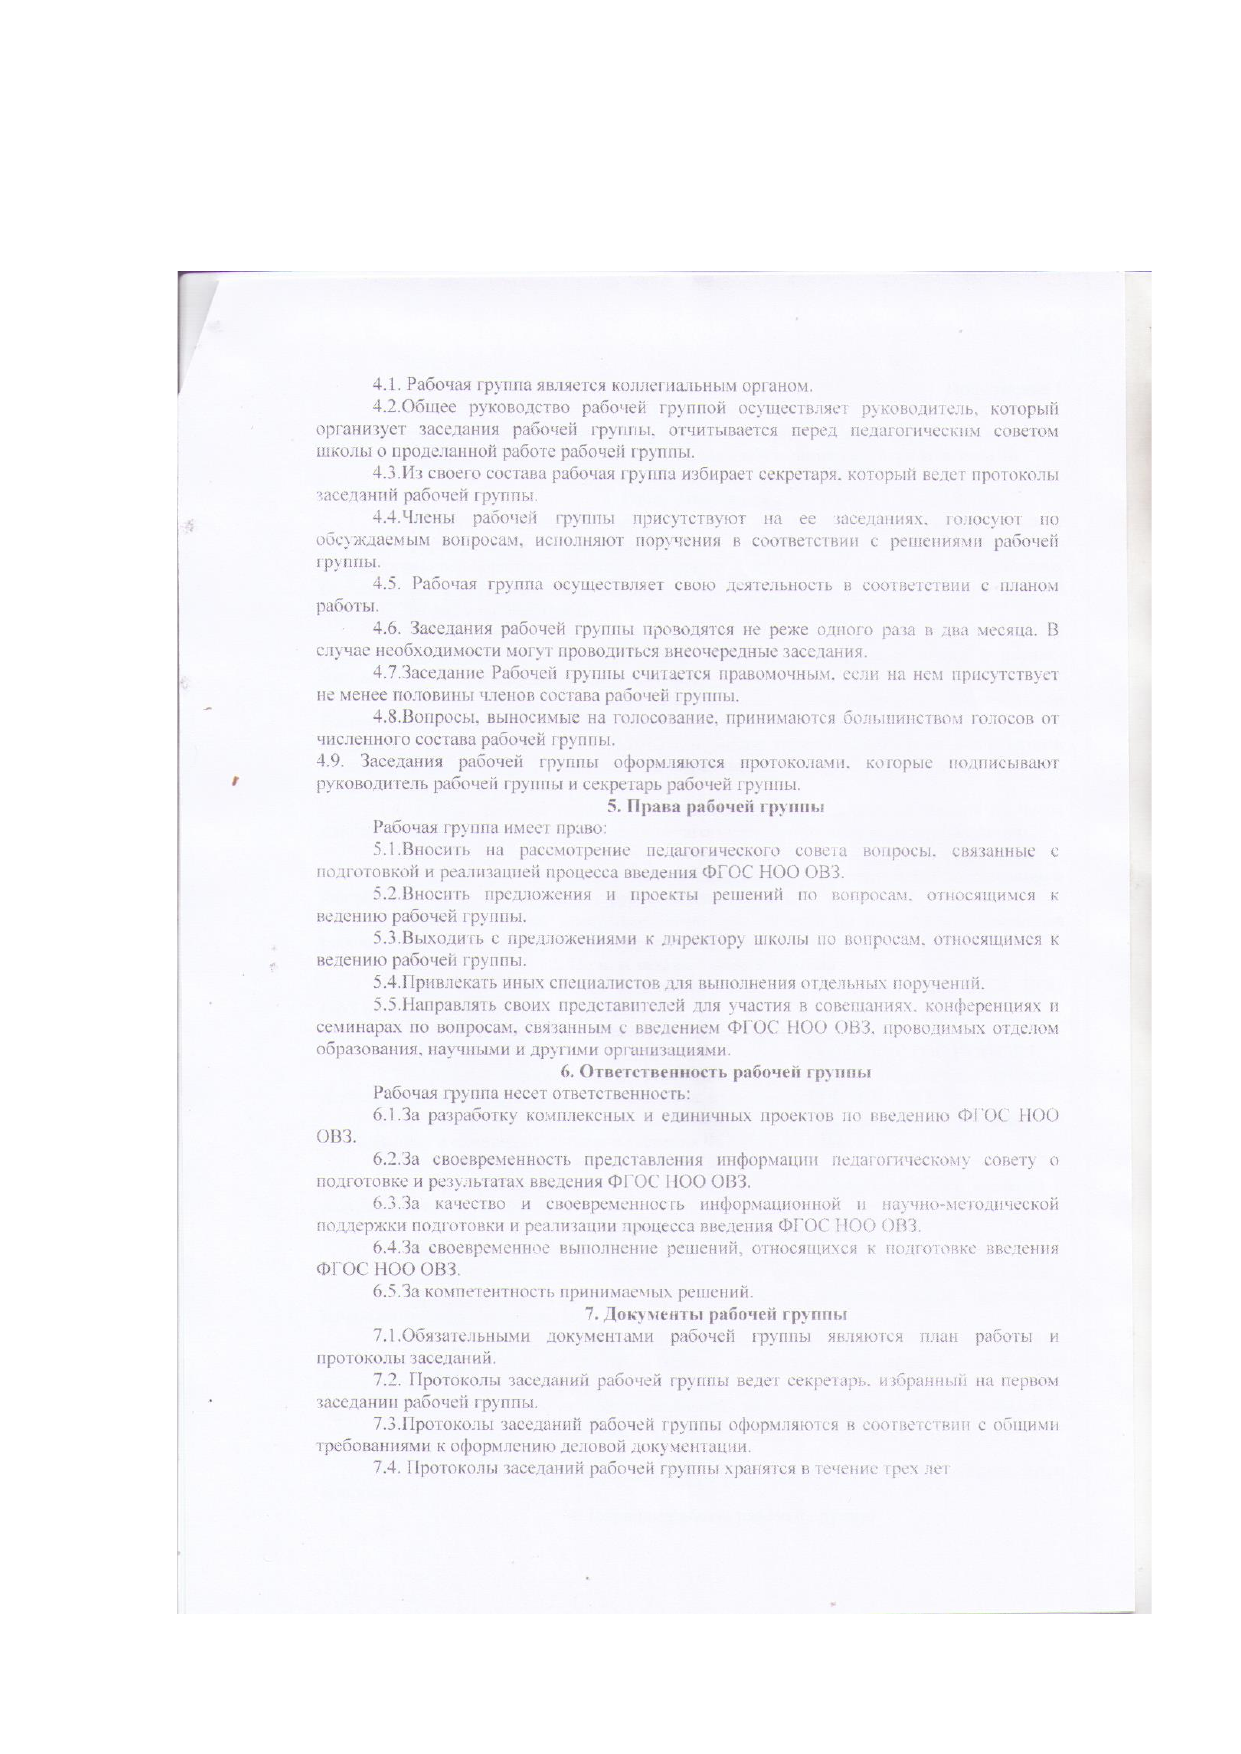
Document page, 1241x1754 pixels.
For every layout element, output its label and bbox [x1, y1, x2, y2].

picture [177, 271, 1152, 1614]
